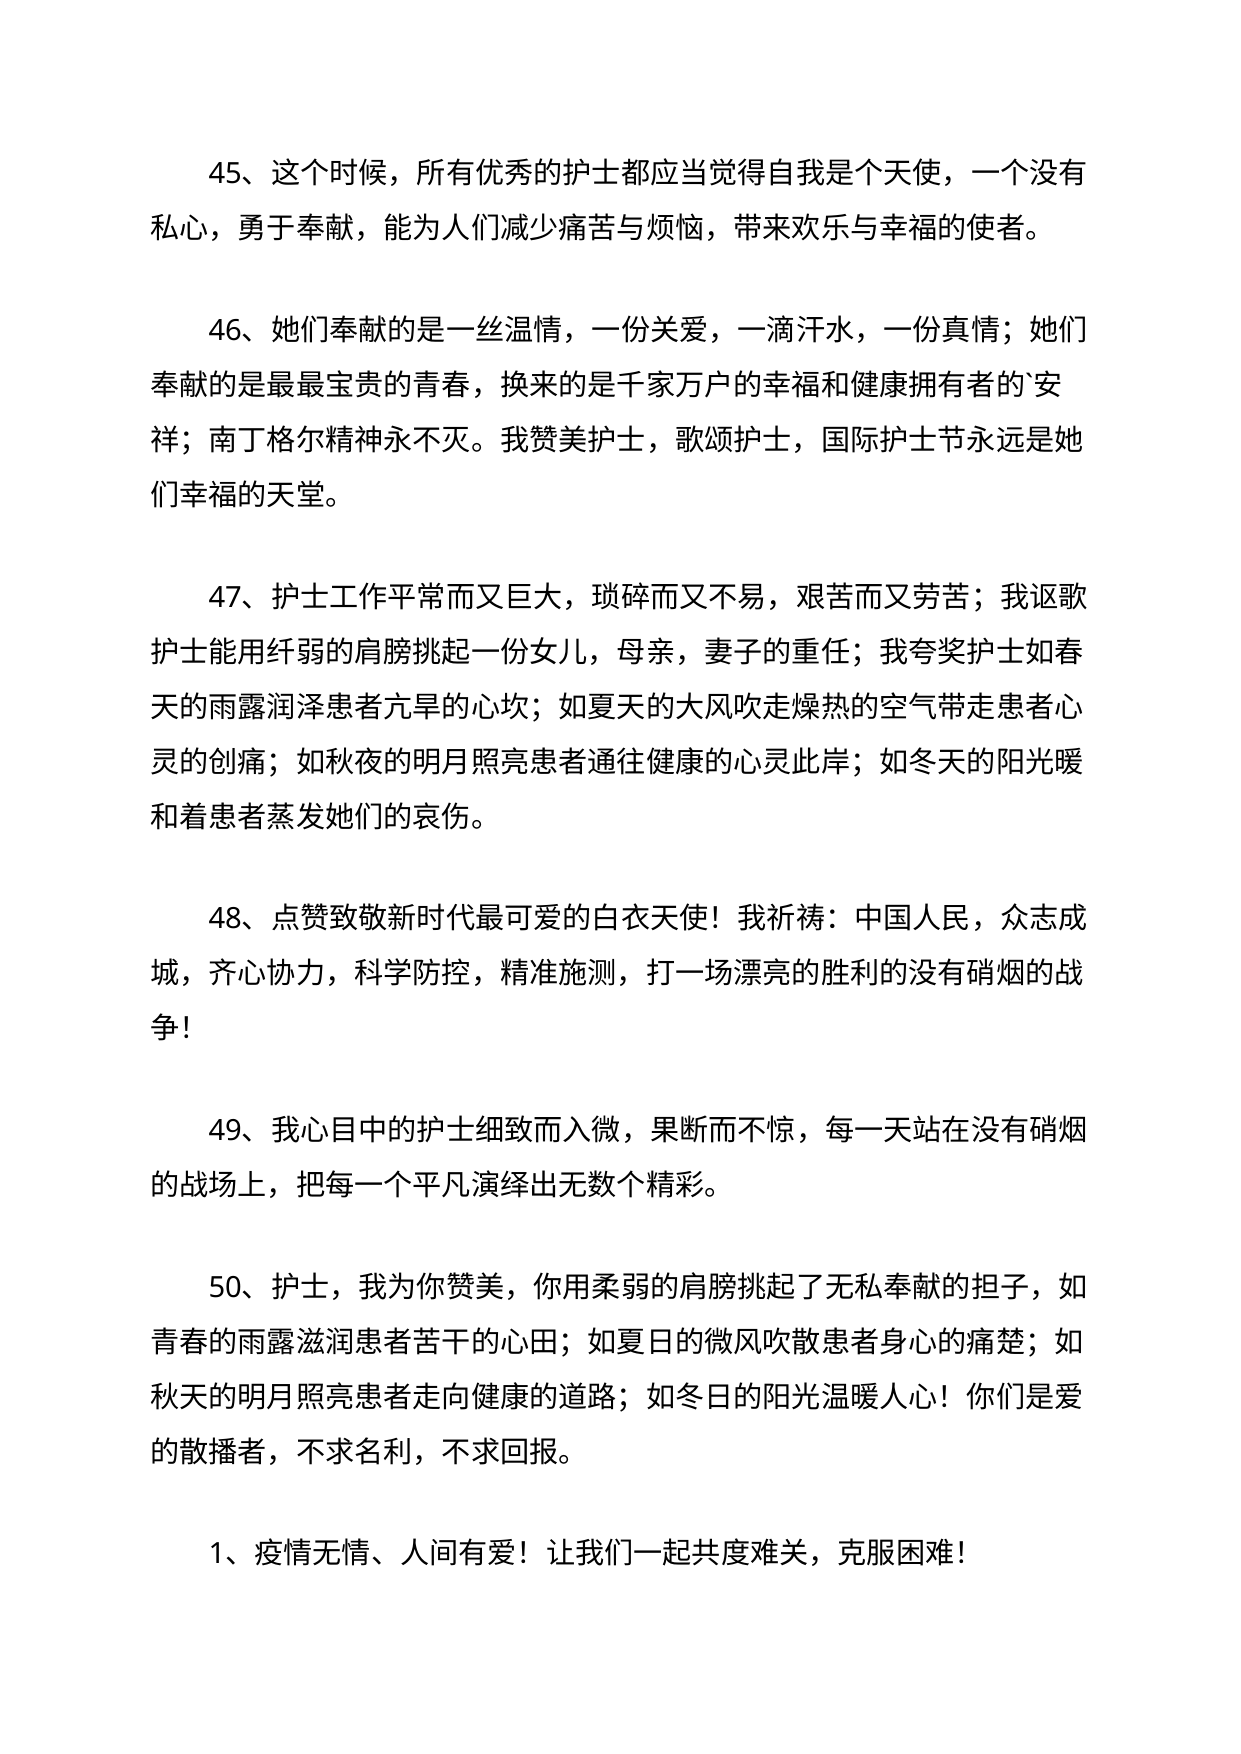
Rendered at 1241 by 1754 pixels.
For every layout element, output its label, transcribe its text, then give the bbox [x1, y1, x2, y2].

text 46、她们奉献的是一丝温情，一份关爱，一滴汗水，一份真情；她们奉献的是最最宝贵的青春，换来的是千家万户的幸福和健康拥有者的`安祥；南丁格尔精神永不灭。我赞美护士，歌颂护士，国际护士节永远是她们幸福的天堂。 [150, 307, 1090, 514]
text 47、护士工作平常而又巨大，琐碎而又不易，艰苦而又劳苦；我讴歌护士能用纤弱的肩膀挑起一份女儿，母亲，妻子的重任；我夸奖护士如春天的雨露润泽患者亢旱的心坎；如夏天的大风吹走燥热的空气带走患者心灵的创痛；如秋夜的明月照亮患者通往健康的心灵此岸；如冬天的阳光暖和着患者蒸发她们的哀伤。 [150, 573, 1090, 835]
text 50、护士，我为你赞美，你用柔弱的肩膀挑起了无私奉献的担子，如青春的雨露滋润患者苦干的心田；如夏日的微风吹散患者身心的痛楚；如秋天的明月照亮患者走向健康的道路；如冬日的阳光温暖人心！你们是爱的散播者，不求名利，不求回报。 [150, 1263, 1090, 1470]
text 48、点赞致敬新时代最可爱的白衣天使！我祈祷：中国人民，众志成城，齐心协力，科学防控，精准施测，打一场漂亮的胜利的没有硝烟的战争！ [150, 895, 1090, 1047]
text 49、我心目中的护士细致而入微，果断而不惊，每一天站在没有硝烟的战场上，把每一个平凡演绎出无数个精彩。 [150, 1107, 1090, 1204]
text 1、疫情无情、人间有爱！让我们一起共度难关，克服困难！ [150, 1530, 1090, 1572]
text 45、这个时候，所有优秀的护士都应当觉得自我是个天使，一个没有私心，勇于奉献，能为人们减少痛苦与烦恼，带来欢乐与幸福的使者。 [150, 150, 1090, 247]
